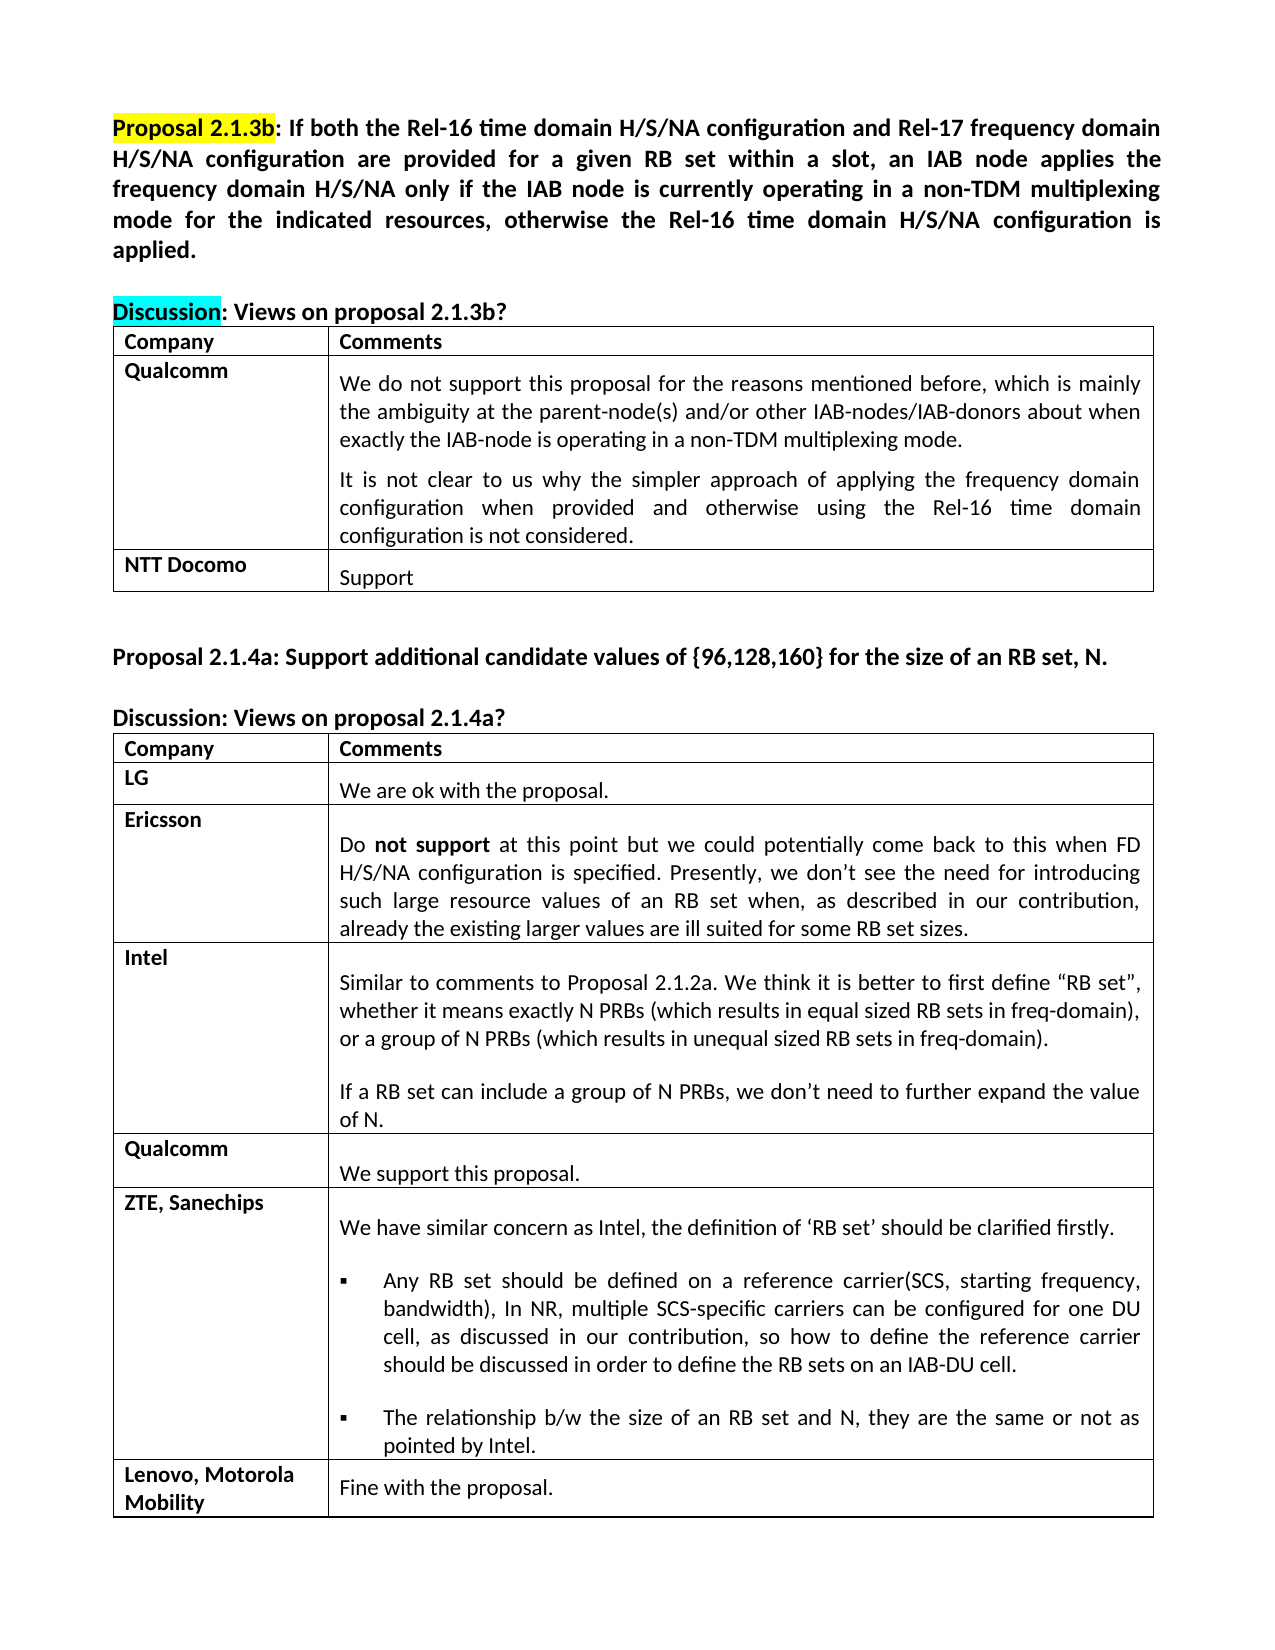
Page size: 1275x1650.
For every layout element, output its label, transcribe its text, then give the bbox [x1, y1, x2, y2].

table_header Comments [329, 327, 1153, 355]
table_cell We support this proposal. [329, 1134, 1153, 1187]
table_cell Do not support at this point but we could potentially come back to this when FD H/S/NA configuration is specified. Presently, we don’t see the need for introducing such large resource values of an RB set when, as described in our contribution, already the existing larger values are ill suited for some RB set sizes. [329, 805, 1153, 942]
table_cell Intel [114, 943, 328, 1133]
table_cell We do not support this proposal for the reasons mentioned before, which is mainly the ambiguity at the parent-node(s) and/or other IAB-nodes/IAB-donors about when exactly the IAB-node is operating in a non-TDM multiplexing mode. It is not clear to us why the simpler approach of applying the frequency domain configuration when provided and otherwise using the Rel-16 time domain configuration is not considered. [329, 356, 1153, 549]
table_cell We have similar concern as Intel, the definition of ‘RB set’ should be clarified firstly. Any RB set should be defined on a reference carrier(SCS, starting frequency, bandwidth), In NR, multiple SCS-specific carriers can be configured for one DU cell, as discussed in our contribution, so how to define the reference carrier should be discussed in order to define the RB sets on an IAB-DU cell. The relationship b/w the size of an RB set and N, they are the same or not as pointed by Intel. [329, 1188, 1153, 1459]
table_header Company [114, 734, 328, 762]
table_cell ZTE, Sanechips [114, 1188, 328, 1459]
table_header Comments [329, 734, 1153, 762]
table_cell Qualcomm [114, 356, 328, 549]
table_cell Similar to comments to Proposal 2.1.2a. We think it is better to first define “RB set”, whether it means exactly N PRBs (which results in equal sized RB sets in freq-domain), or a group of N PRBs (which results in unequal sized RB sets in freq-domain). If a RB set can include a group of N PRBs, we don’t need to further expand the value of N. [329, 943, 1153, 1133]
text Discussion: Views on proposal 2.1.3b? [221, 296, 1162, 326]
text Proposal 2.1.3b: If both the Rel-16 time domain H/S/NA configuration and Rel-17 frequency domain H/S/NA configuration are provided for a given RB set within a slot, an IAB node applies the frequency domain H/S/NA only if the IAB node is currently operating in a non-TDM multiplexing mode for the indicated resources, otherwise the Rel-16 time domain H/S/NA configuration is applied. [112, 112, 1162, 265]
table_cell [329, 1460, 1153, 1516]
table_cell Qualcomm [114, 1134, 328, 1187]
text Proposal 2.1.4a: Support additional candidate values of {96,128,160} for the size of an RB set, N. [112, 642, 1162, 672]
table_cell NTT Docomo [114, 550, 328, 591]
text Discussion: Views on proposal 2.1.4a? [112, 703, 1162, 733]
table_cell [114, 1460, 328, 1516]
table_cell We are ok with the proposal. [329, 763, 1153, 804]
table_cell Ericsson [114, 805, 328, 942]
table_cell LG [114, 763, 328, 804]
table_cell Support [329, 550, 1153, 591]
table_header Company [114, 327, 328, 355]
